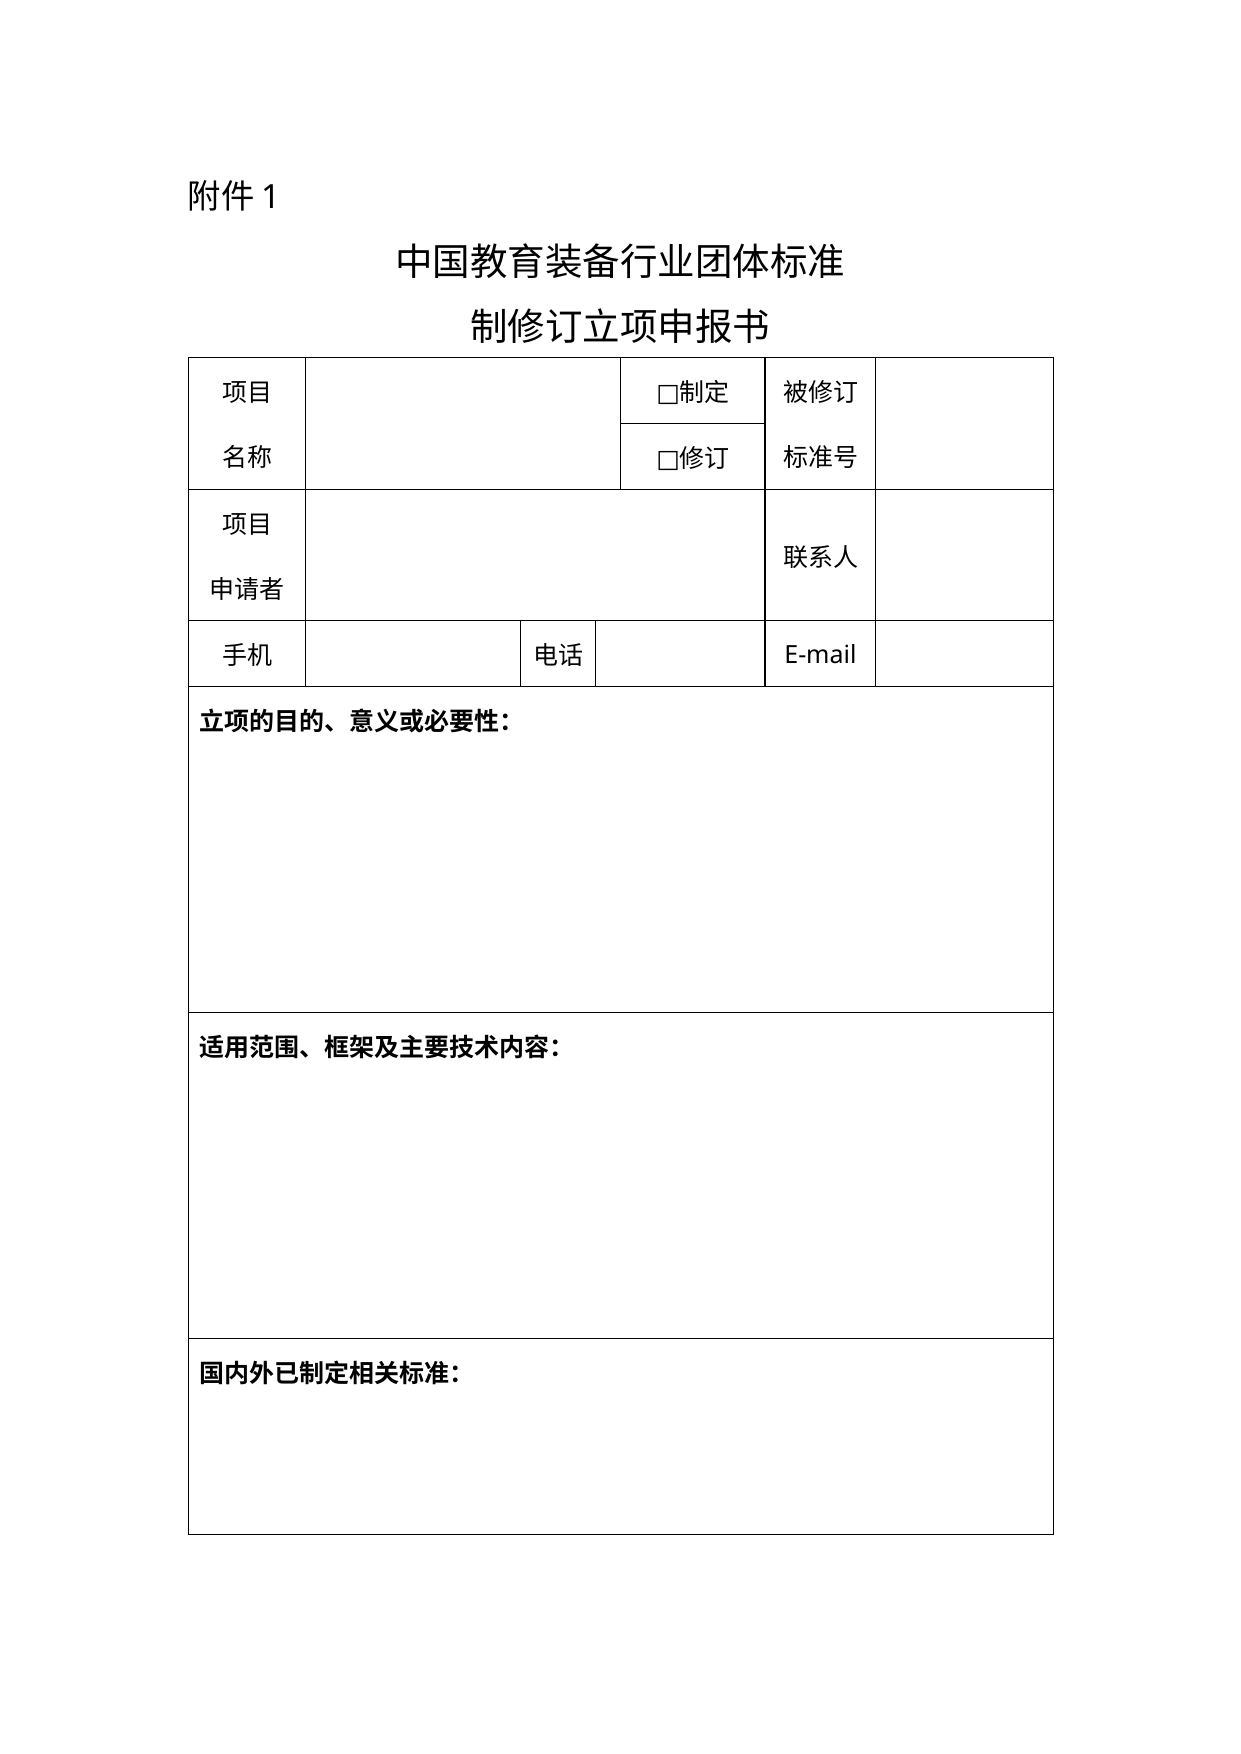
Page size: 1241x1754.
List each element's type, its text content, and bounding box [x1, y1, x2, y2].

table_cell [596, 621, 764, 686]
table_header [876, 358, 1053, 489]
table_cell [876, 621, 1053, 686]
table_header 被修订 标准号 [766, 358, 875, 489]
table_cell [306, 621, 520, 686]
table_cell 手机 [189, 621, 305, 686]
table_header 项目 名称 [189, 358, 305, 489]
table_cell 项目 申请者 [189, 490, 305, 620]
table_cell □修订 [621, 424, 764, 489]
text 中国教育装备行业团体标准 [187, 227, 1053, 292]
table_cell [876, 490, 1053, 620]
table_cell 电话 [521, 621, 595, 686]
text 附件1 [187, 162, 1053, 227]
table_cell 国内外已制定相关标准： [189, 1339, 1053, 1534]
text 制修订立项申报书 [187, 292, 1053, 357]
table_cell [306, 490, 764, 620]
table_header □制定 [621, 358, 764, 423]
table_cell 立项的目的、意义或必要性： [189, 687, 1053, 1012]
table_header [306, 358, 620, 489]
table_cell 适用范围、框架及主要技术内容： [189, 1013, 1053, 1338]
table_cell E-mail [766, 621, 875, 686]
table_cell 联系人 [766, 490, 875, 620]
